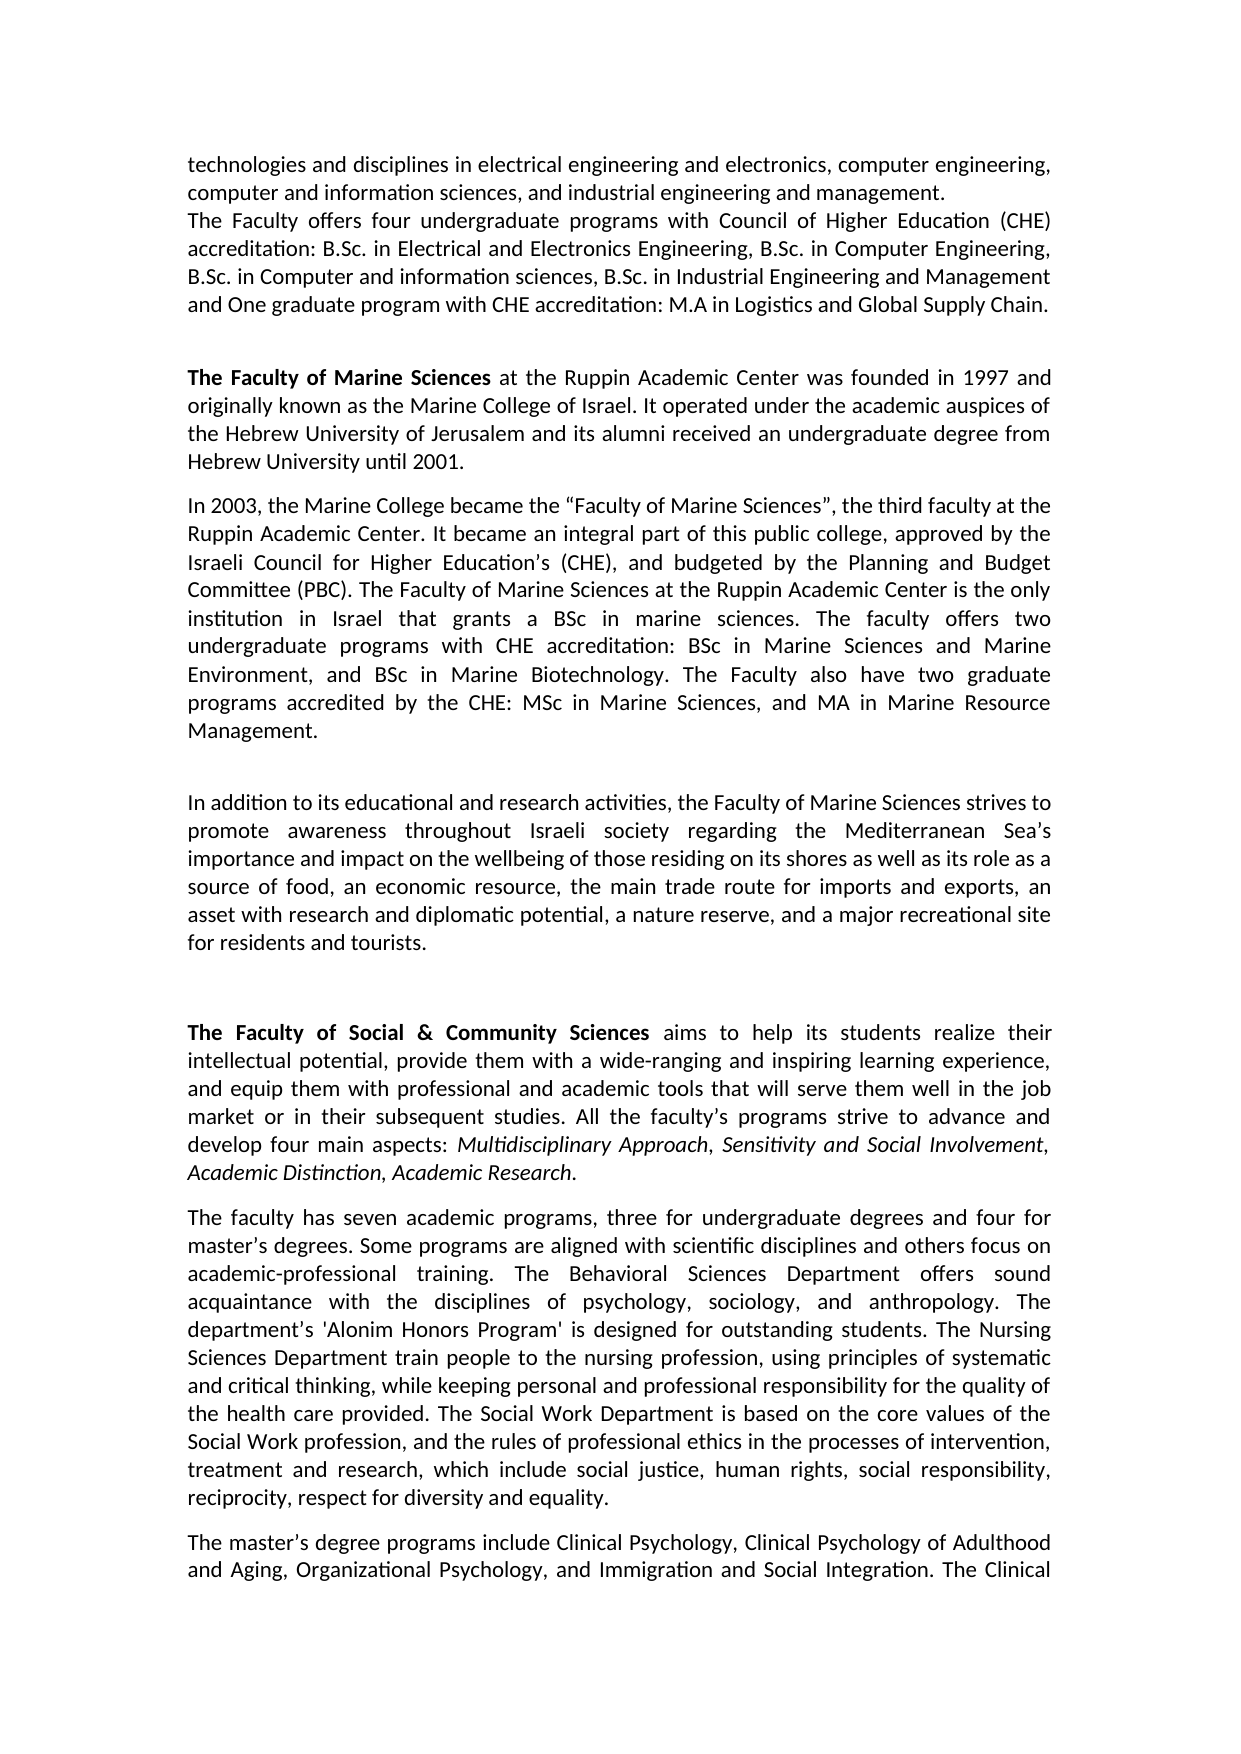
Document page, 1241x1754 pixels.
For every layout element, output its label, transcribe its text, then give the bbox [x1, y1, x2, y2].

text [187, 150, 1053, 206]
text In 2003, the Marine College became the “Faculty of Marine Sciences”, the third faculty at the Ruppin Academic Center. It became an integral part of this public college, approved by the Israeli Council for Higher Education’s (CHE), and budgeted by the Planning and Budget Committee (PBC). The Faculty of Marine Sciences at the Ruppin Academic Center is the only institution in Israel that grants a BSc in marine sciences. The faculty offers two undergraduate programs with CHE accreditation: BSc in Marine Sciences and Marine Environment, and BSc in Marine Biotechnology. The Faculty also have two graduate programs accredited by the CHE: MSc in Marine Sciences, and MA in Marine Resource Management. [187, 492, 1053, 744]
text The Faculty of Social & Community Sciences aims to help its students realize their intellectual potential, provide them with a wide-ranging and inspiring learning experience, and equip them with professional and academic tools that will serve them well in the job market or in their subsequent studies. All the faculty’s programs strive to advance and develop four main aspects: Multidisciplinary Approach, Sensitivity and Social Involvement, Academic Distinction, Academic Research. [187, 1018, 1053, 1186]
text The faculty has seven academic programs, three for undergraduate degrees and four for master’s degrees. Some programs are aligned with scientific disciplines and others focus on academic-professional training. The Behavioral Sciences Department offers sound acquaintance with the disciplines of psychology, sociology, and anthropology. The department’s 'Alonim Honors Program' is designed for outstanding students. The Nursing Sciences Department train people to the nursing profession, using principles of systematic and critical thinking, while keeping personal and professional responsibility for the quality of the health care provided. The Social Work Department is based on the core values of the Social Work profession, and the rules of professional ethics in the processes of intervention, treatment and research, which include social justice, human rights, social responsibility, reciprocity, respect for diversity and equality. [187, 1203, 1053, 1511]
text The Faculty of Marine Sciences at the Ruppin Academic Center was founded in 1997 and originally known as the Marine College of Israel. It operated under the academic auspices of the Hebrew University of Jerusalem and its alumni received an undergraduate degree from Hebrew University until 2001. [187, 363, 1053, 475]
text In addition to its educational and research activities, the Faculty of Marine Sciences strives to promote awareness throughout Israeli society regarding the Mediterranean Sea’s importance and impact on the wellbeing of those residing on its shores as well as its role as a source of food, an economic resource, the main trade route for imports and exports, an asset with research and diplomatic potential, a nature reserve, and a major recreational site for residents and tourists. [187, 788, 1053, 957]
text The Faculty offers four undergraduate programs with Council of Higher Education (CHE) accreditation: B.Sc. in Electrical and Electronics Engineering, B.Sc. in Computer Engineering, B.Sc. in Computer and information sciences, B.Sc. in Industrial Engineering and Management and One graduate program with CHE accreditation: M.A in Logistics and Global Supply Chain. [187, 206, 1053, 318]
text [187, 1528, 1053, 1584]
